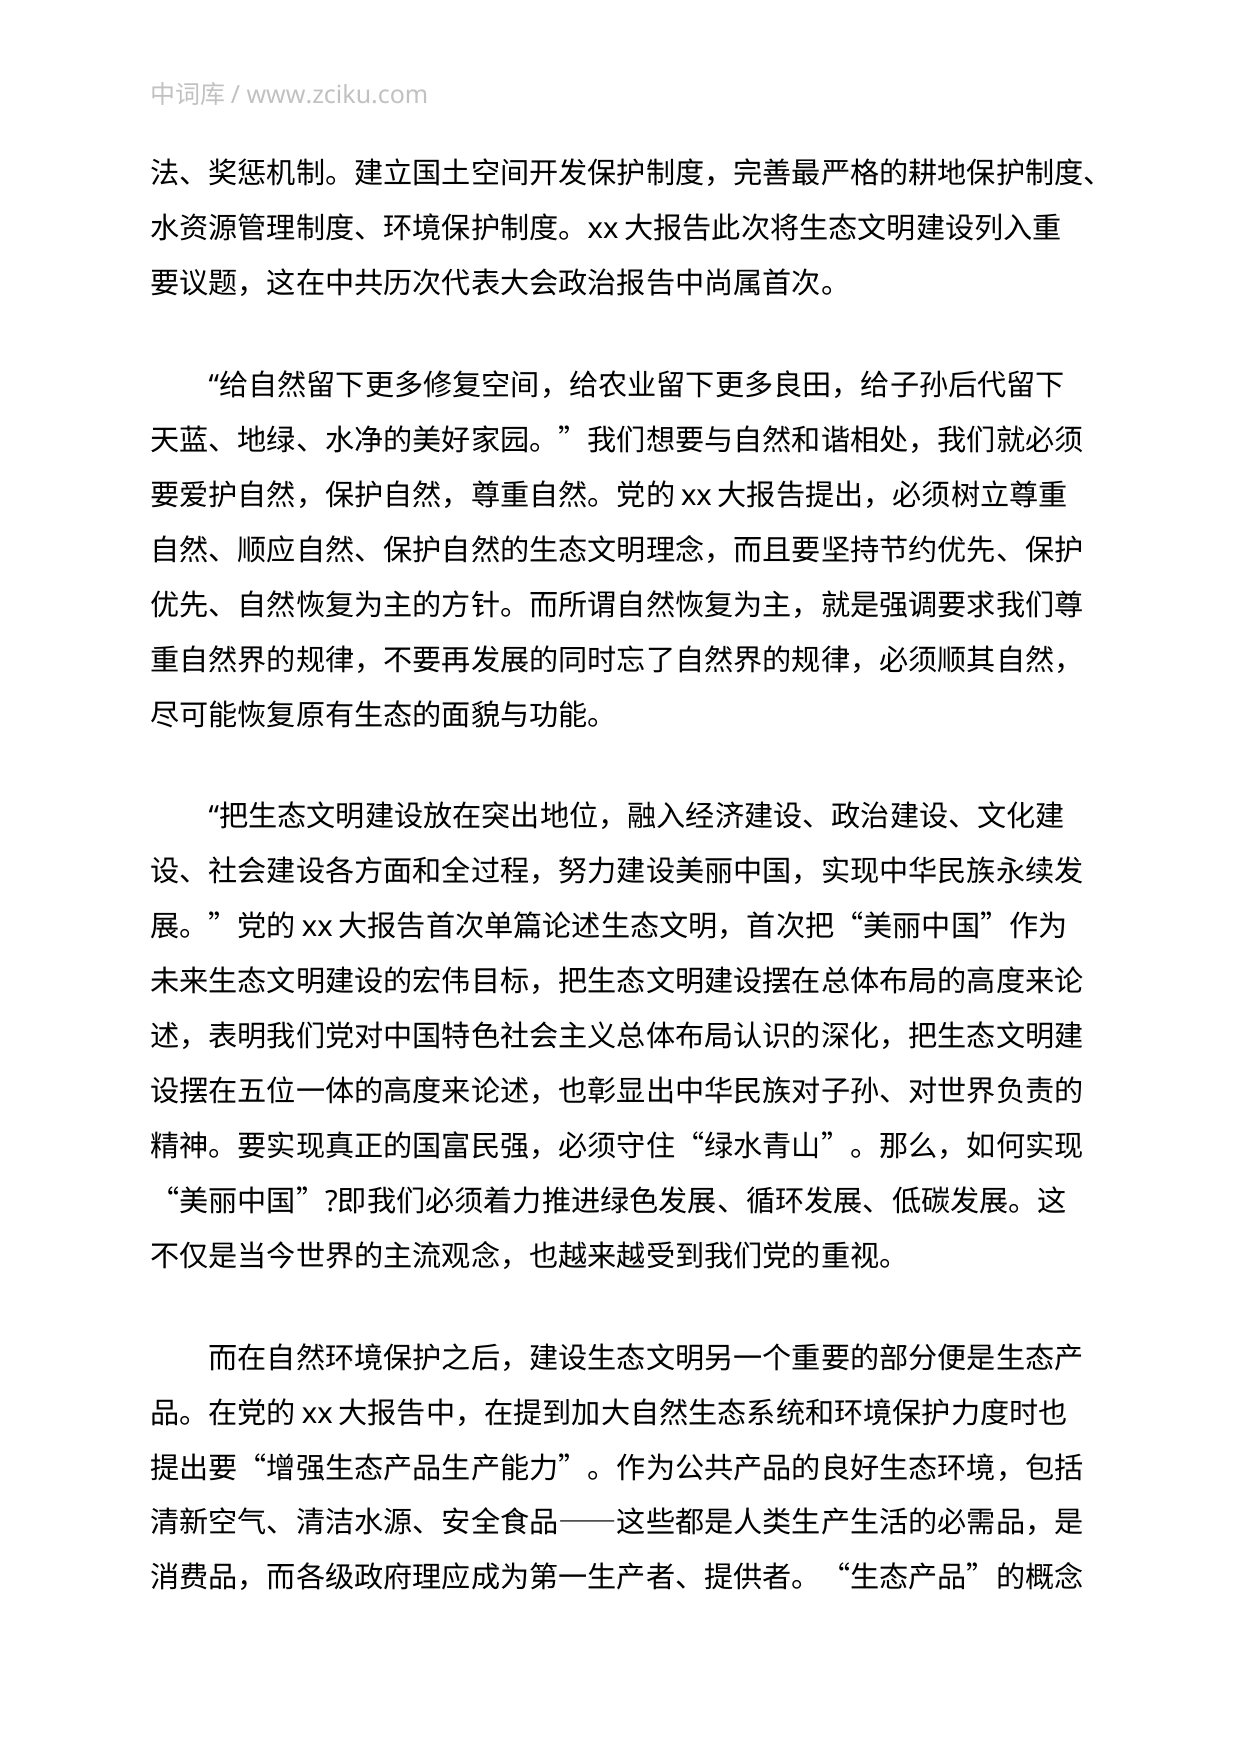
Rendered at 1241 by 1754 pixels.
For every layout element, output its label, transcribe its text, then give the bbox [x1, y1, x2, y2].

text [150, 150, 1090, 302]
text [150, 1334, 1090, 1596]
text “给自然留下更多修复空间，给农业留下更多良田，给子孙后代留下天蓝、地绿、水净的美好家园。”我们想要与自然和谐相处，我们就必须要爱护自然，保护自然，尊重自然。党的xx大报告提出，必须树立尊重自然、顺应自然、保护自然的生态文明理念，而且要坚持节约优先、保护优先、自然恢复为主的方针。而所谓自然恢复为主，就是强调要求我们尊重自然界的规律，不要再发展的同时忘了自然界的规律，必须顺其自然，尽可能恢复原有生态的面貌与功能。 [150, 362, 1090, 733]
text “把生态文明建设放在突出地位，融入经济建设、政治建设、文化建设、社会建设各方面和全过程，努力建设美丽中国，实现中华民族永续发展。”党的xx大报告首次单篇论述生态文明，首次把“美丽中国”作为未来生态文明建设的宏伟目标，把生态文明建设摆在总体布局的高度来论述，表明我们党对中国特色社会主义总体布局认识的深化，把生态文明建设摆在五位一体的高度来论述，也彰显出中华民族对子孙、对世界负责的精神。要实现真正的国富民强，必须守住“绿水青山”。那么，如何实现“美丽中国”?即我们必须着力推进绿色发展、循环发展、低碳发展。这不仅是当今世界的主流观念，也越来越受到我们党的重视。 [150, 793, 1090, 1275]
